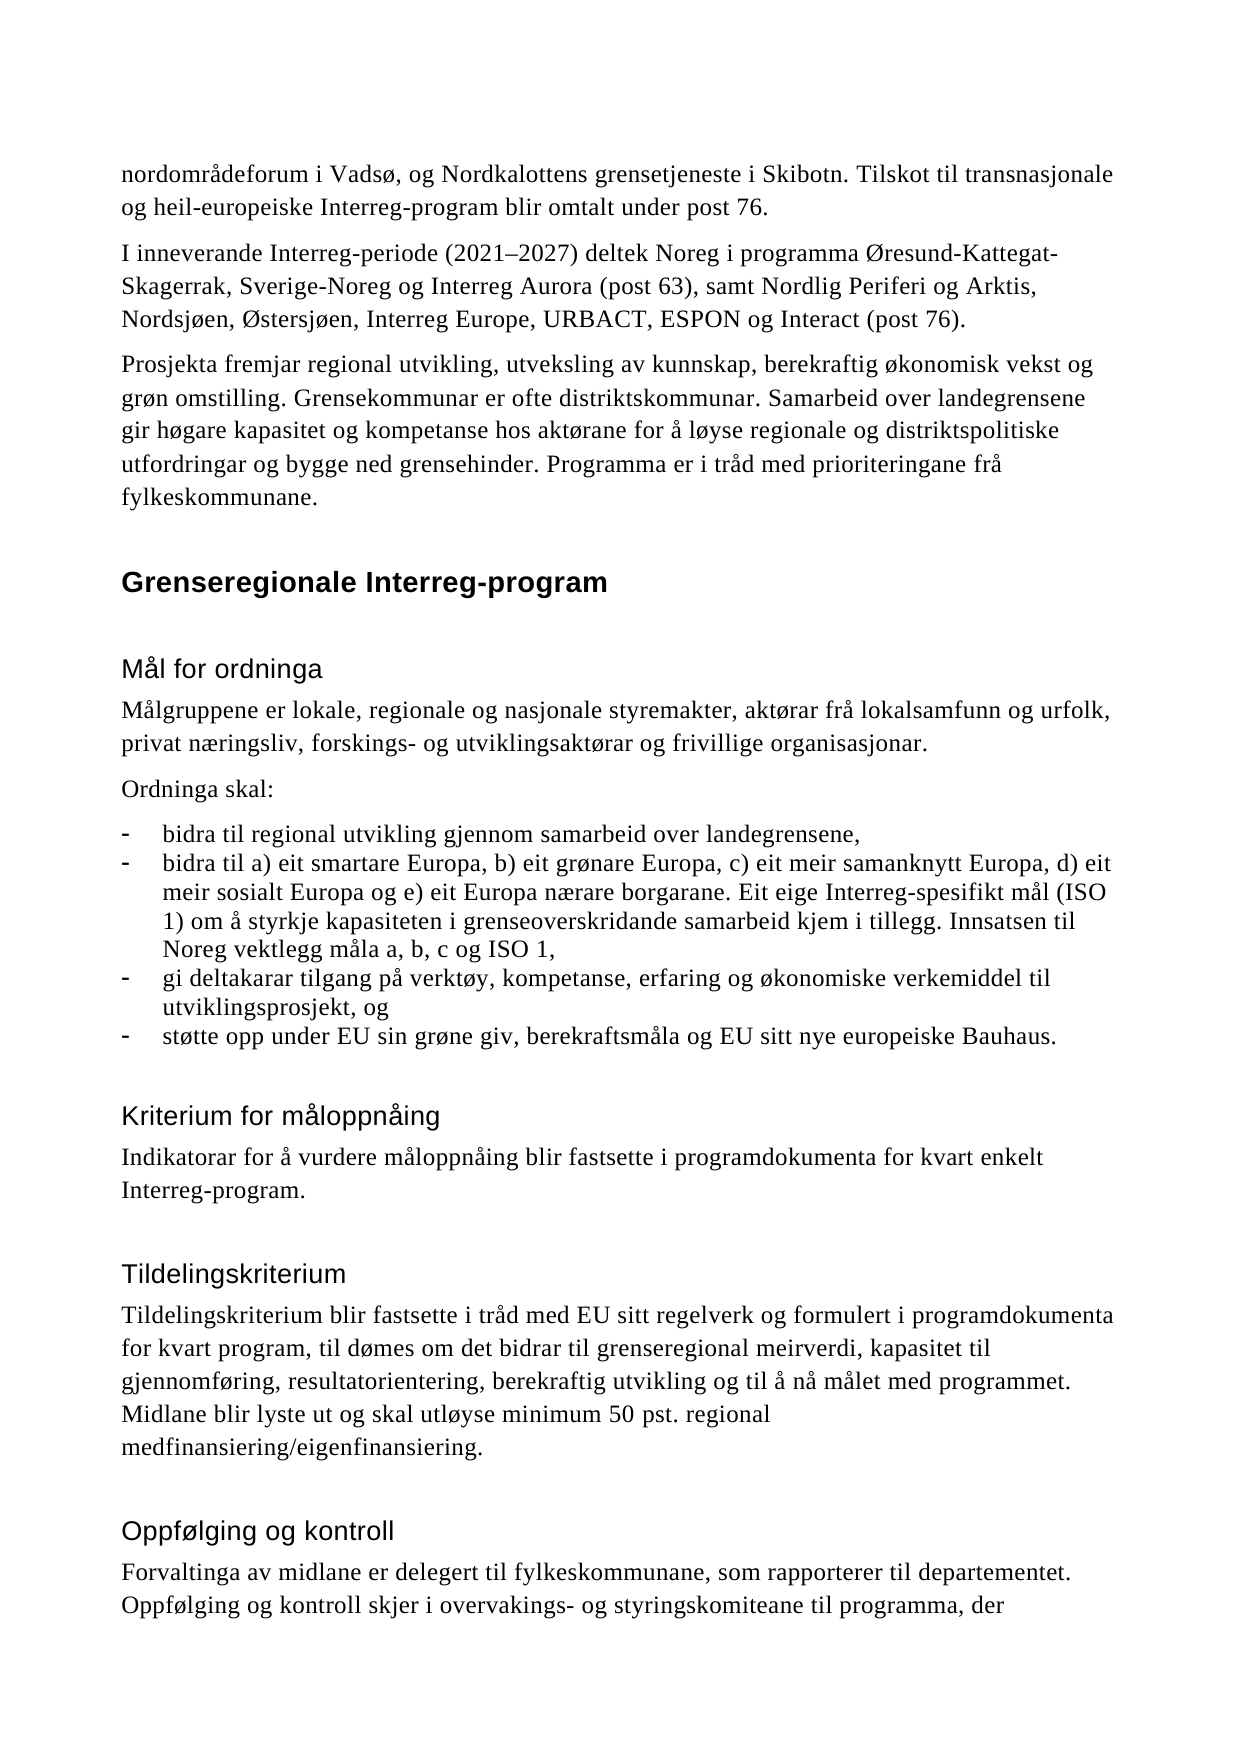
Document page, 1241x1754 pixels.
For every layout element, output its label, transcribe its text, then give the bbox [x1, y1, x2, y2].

text Tildelingskriterium blir fastsette i tråd med EU sitt regelverk og formulert i programdokumenta for kvart program, til dømes om det bidrar til grenseregional meirverdi, kapasitet til gjennomføring, resultatorientering, berekraftig utvikling og til å nå målet med programmet. Midlane blir lyste ut og skal utløyse minimum 50 pst. regional medfinansiering/eigenfinansiering. [121, 1300, 1119, 1461]
text I inneverande Interreg-periode (2021–2027) deltek Noreg i programma Øresund-Kattegat-Skagerrak, Sverige-Noreg og Interreg Aurora (post 63), samt Nordlig Periferi og Arktis, Nordsjøen, Østersjøen, Interreg Europe, URBACT, ESPON og Interact (post 76). [121, 238, 1119, 333]
text Ordninga skal: [121, 774, 1119, 803]
text Mål for ordninga [121, 653, 1119, 684]
list gi deltakarar tilgang på verktøy, kompetanse, erfaring og økonomiske verkemiddel til utviklingsprosjekt, og [121, 963, 1119, 1021]
text Prosjekta fremjar regional utvikling, utveksling av kunnskap, berekraftig økonomisk vekst og grøn omstilling. Grensekommunar er ofte distriktskommunar. Samarbeid over landegrensene gir høgare kapasitet og kompetanse hos aktørane for å løyse regionale og distriktspolitiske utfordringar og bygge ned grensehinder. Programma er i tråd med prioriteringane frå fylkeskommunane. [121, 349, 1119, 510]
text Indikatorar for å vurdere måloppnåing blir fastsette i programdokumenta for kvart enkelt Interreg-program. [121, 1142, 1119, 1203]
subtitle Grenseregionale Interreg-program [121, 565, 1119, 598]
list støtte opp under EU sin grøne giv, berekraftsmåla og EU sitt nye europeiske Bauhaus. [121, 1021, 1119, 1049]
text Kriterium for måloppnåing [121, 1099, 1119, 1131]
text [121, 159, 1119, 221]
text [121, 1557, 1119, 1619]
text Tildelingskriterium [121, 1258, 1119, 1289]
list bidra til a) eit smartare Europa, b) eit grønare Europa, c) eit meir samanknytt Europa, d) eit meir sosialt Europa og e) eit Europa nærare borgarane. Eit eige Interreg-spesifikt mål (ISO 1) om å styrkje kapasiteten i grenseoverskridande samarbeid kjem i tillegg. Innsatsen til Noreg vektlegg måla a, b, c og ISO 1, [121, 848, 1119, 963]
text Oppfølging og kontroll [121, 1515, 1119, 1546]
text Målgruppene er lokale, regionale og nasjonale styremakter, aktørar frå lokalsamfunn og urfolk, privat næringsliv, forskings- og utviklingsaktørar og frivillige organisasjonar. [121, 695, 1119, 757]
list bidra til regional utvikling gjennom samarbeid over landegrensene, [121, 819, 1119, 848]
